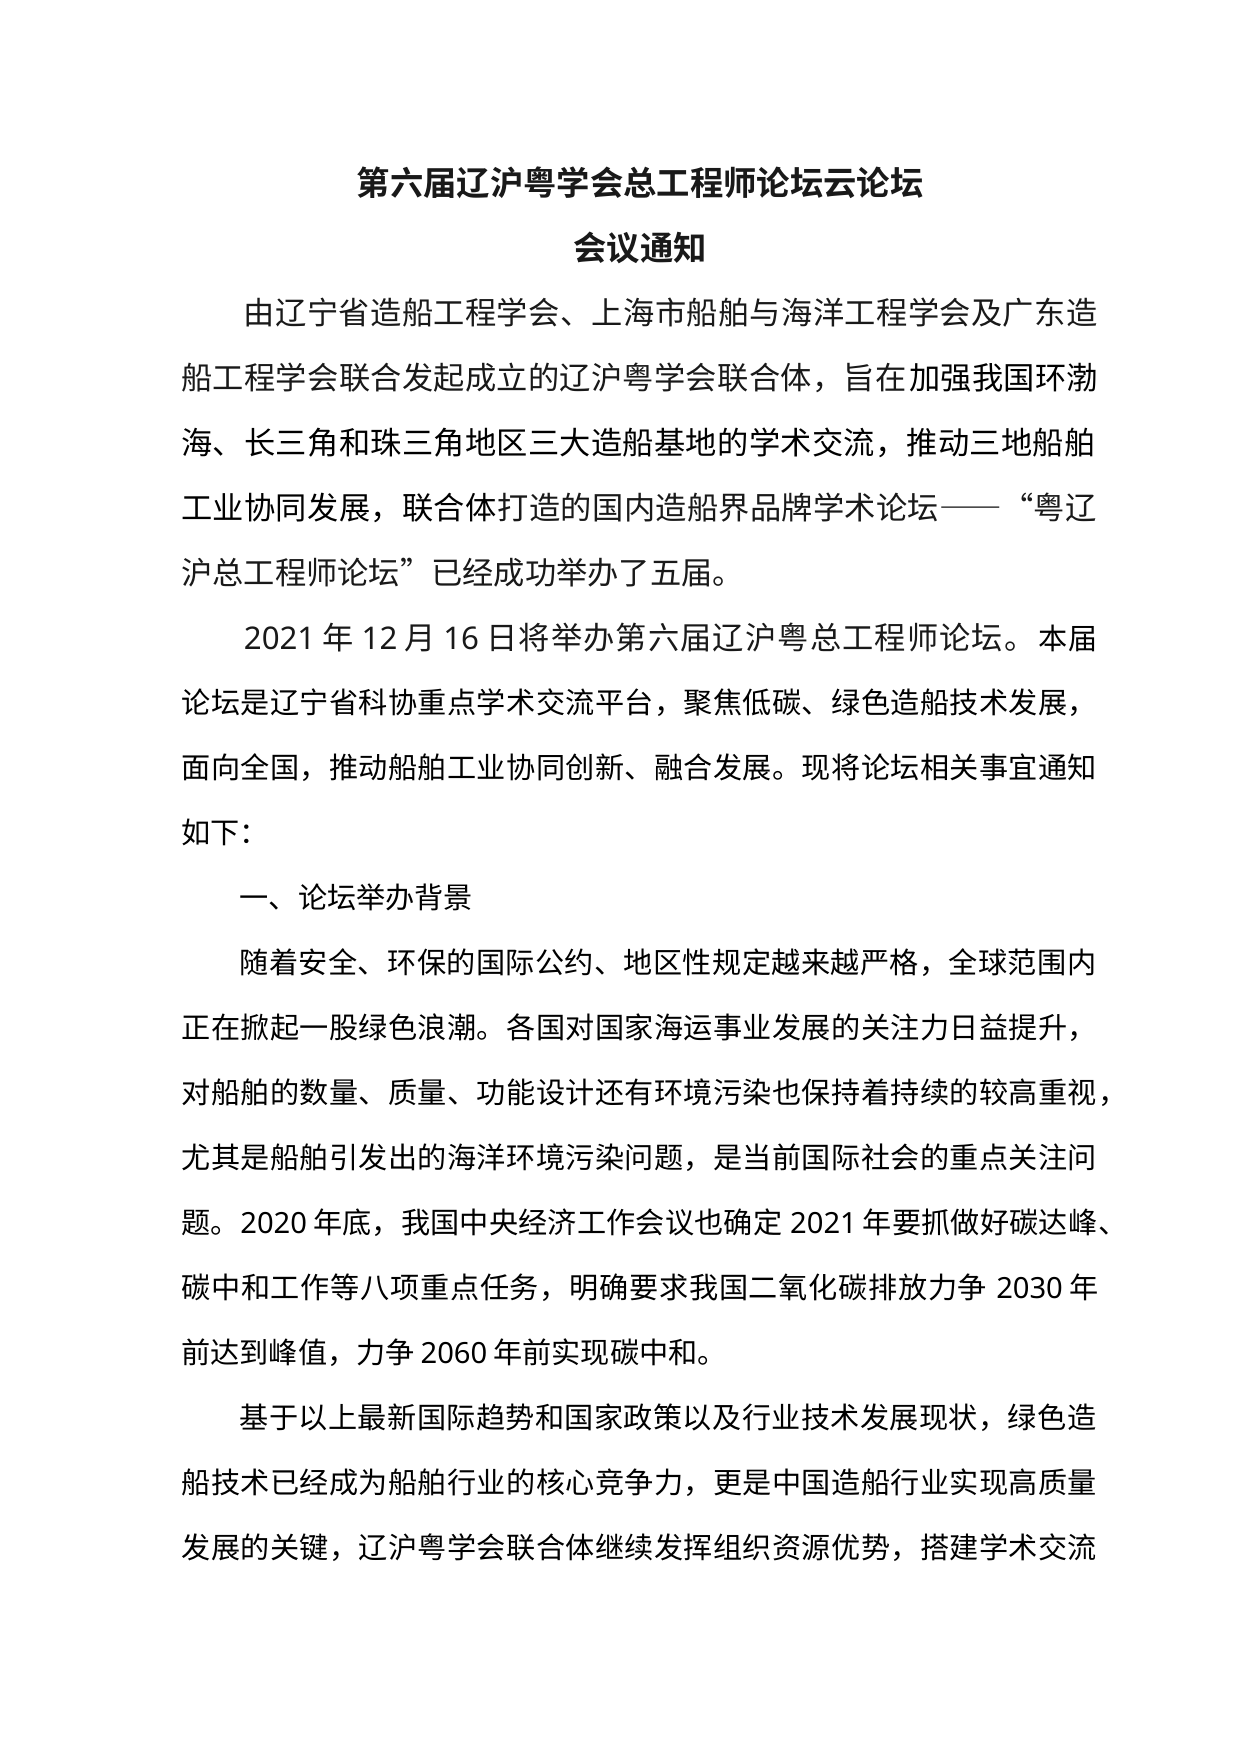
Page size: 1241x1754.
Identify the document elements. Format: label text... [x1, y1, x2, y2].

text 由辽宁省造船工程学会、上海市船舶与海洋工程学会及广东造船工程学会联合发起成立的辽沪粤学会联合体，旨在加强我国环渤海、长三角和珠三角地区三大造船基地的学术交流，推动三地船舶工业协同发展，联合体打造的国内造船界品牌学术论坛——“粤辽沪总工程师论坛”已经成功举办了五届。 [181, 279, 1098, 604]
text 一、论坛举办背景 [181, 864, 1098, 929]
text 2021年12月16日将举办第六届辽沪粤总工程师论坛。本届论坛是辽宁省科协重点学术交流平台，聚焦低碳、绿色造船技术发展，面向全国，推动船舶工业协同创新、融合发展。现将论坛相关事宜通知如下： [181, 604, 1098, 864]
text 会议通知 [181, 214, 1098, 279]
text 第六届辽沪粤学会总工程师论坛云论坛 [181, 149, 1098, 214]
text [181, 1384, 1098, 1579]
text 随着安全、环保的国际公约、地区性规定越来越严格，全球范围内正在掀起一股绿色浪潮。各国对国家海运事业发展的关注力日益提升，对船舶的数量、质量、功能设计还有环境污染也保持着持续的较高重视，尤其是船舶引发出的海洋环境污染问题，是当前国际社会的重点关注问题。2020年底，我国中央经济工作会议也确定2021年要抓做好碳达峰、碳中和工作等八项重点任务，明确要求我国二氧化碳排放力争2030年前达到峰值，力争2060年前实现碳中和。 [181, 929, 1098, 1384]
